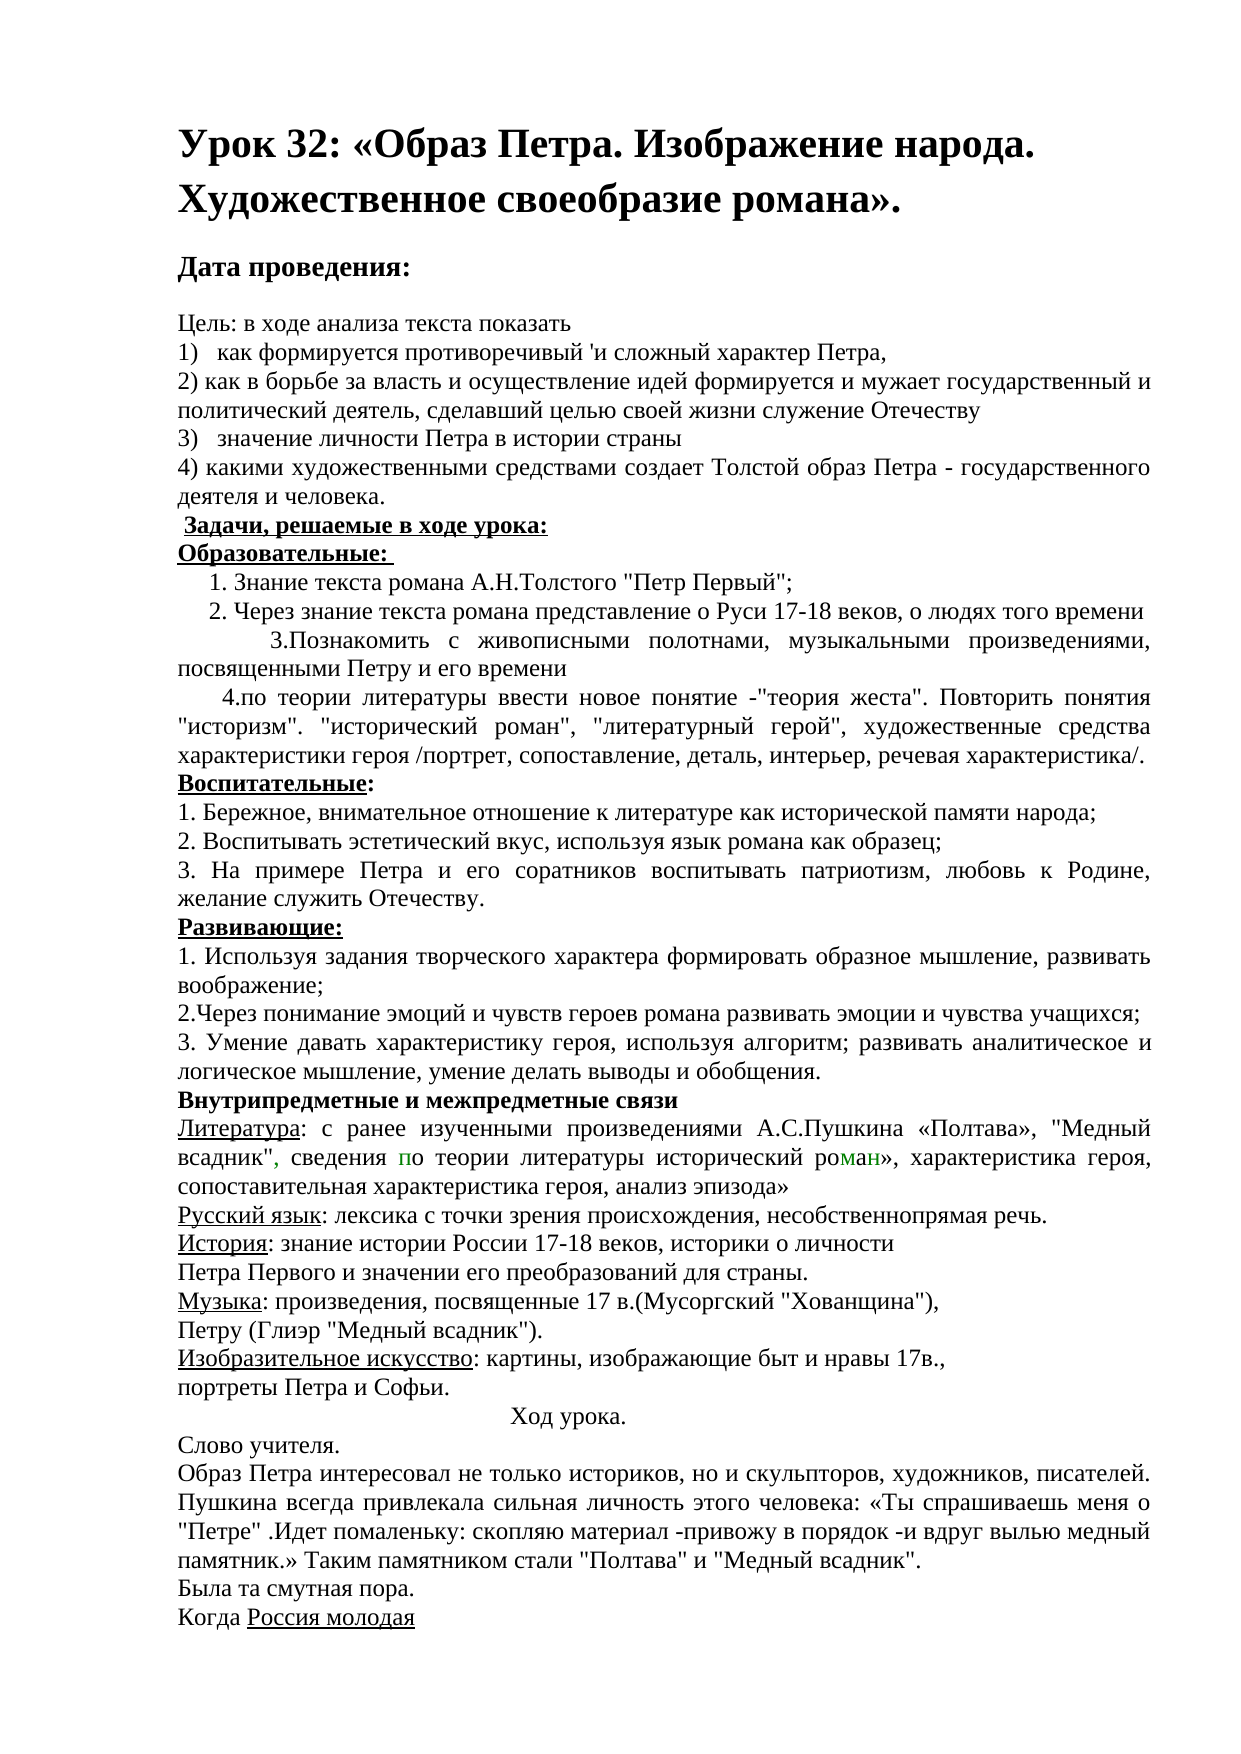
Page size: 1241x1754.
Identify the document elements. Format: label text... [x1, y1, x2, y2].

text Ход урока. [177, 1401, 1152, 1430]
text 3.Познакомить с живописными полотнами, музыкальными произведениями, посвященными Петру и его времени [177, 625, 1152, 682]
text 1. Используя задания творческого характера формировать образное мышление, развивать воображение; [177, 941, 1152, 998]
text Когда Россия молодая [177, 1602, 1152, 1631]
text 4) какими художественными средствами создает Толстой образ Петра - государственного деятеля и человека. [177, 452, 1152, 510]
text 3. На примере Петра и его соратников воспитывать патриотизм, любовь к Родине, желание служить Отечеству. [177, 855, 1152, 912]
text 2. Через знание текста романа представление о Руси 17-18 веков, о людях того времени [177, 596, 1152, 625]
text Образ Петра интересовал не только историков, но и скульпторов, художников, писателей. Пушкина всегда привлекала сильная личность этого человека: «Ты спрашиваешь меня о "Петре" .Идет помаленьку: скопляю материал -привожу в порядок -и вдруг вылью медный памятник.» Таким памятником стали "Полтава" и "Медный всадник". [177, 1458, 1152, 1573]
text Воспитательные: [177, 768, 1152, 797]
text Образовательные: [177, 538, 1152, 567]
text Петру (Глиэр "Медный всадник"). [177, 1315, 1152, 1343]
text Слово учителя. [177, 1430, 1152, 1458]
text 3) значение личности Петра в истории страны [177, 423, 1152, 452]
text 1. Знание текста романа А.Н.Толстого "Петр Первый"; [177, 567, 1152, 596]
text История: знание истории России 17-18 веков, историки о личности [177, 1228, 1152, 1257]
text портреты Петра и Софьи. [177, 1372, 1152, 1401]
text Была та смутная пора. [177, 1573, 1152, 1602]
text 1. Бережное, внимательное отношение к литературе как исторической памяти народа; [177, 797, 1152, 826]
text 2.Через понимание эмоций и чувств героев романа развивать эмоции и чувства учащихся; [177, 998, 1152, 1027]
text 1) как формируется противоречивый 'и сложный характер Петра, [177, 337, 1152, 366]
text 2) как в борьбе за власть и осуществление идей формируется и мужает государственный и политический деятель, сделавший целью своей жизни служение Отечеству [177, 366, 1152, 423]
text Развивающие: [177, 912, 1152, 941]
text Урок 32: «Образ Петра. Изображение народа. Художественное своеобразие романа». [177, 118, 1152, 221]
text 2. Воспитывать эстетический вкус, используя язык романа как образец; [177, 826, 1152, 855]
text Задачи, решаемые в ходе урока: [177, 510, 1152, 538]
text Музыка: произведения, посвященные 17 в.(Мусоргский "Хованщина"), [177, 1286, 1152, 1315]
text Литература: с ранее изученными произведениями А.С.Пушкина «Полтава», "Медный всадник", сведения по теории литературы исторический роман», характеристика героя, сопоставительная характеристика героя, анализ эпизода» [177, 1113, 1152, 1200]
text Дата проведения: [177, 249, 1152, 283]
text Изобразительное искусство: картины, изображающие быт и нравы 17в., [177, 1343, 1152, 1372]
text 3. Умение давать характеристику героя, используя алгоритм; развивать аналитическое и логическое мышление, умение делать выводы и обобщения. [177, 1027, 1152, 1085]
text Петра Первого и значении его преобразований для страны. [177, 1257, 1152, 1286]
text 4.по теории литературы ввести новое понятие -"теория жеста". Повторить понятия "историзм". "исторический роман", "литературный герой", художественные средства характеристики героя /портрет, сопоставление, деталь, интерьер, речевая характеристика/. [177, 682, 1152, 768]
text Русский язык: лексика с точки зрения происхождения, несобственнопрямая речь. [177, 1200, 1152, 1228]
text Внутрипредметные и межпредметные связи [177, 1085, 1152, 1113]
text Цель: в ходе анализа текста показать [177, 308, 1152, 337]
